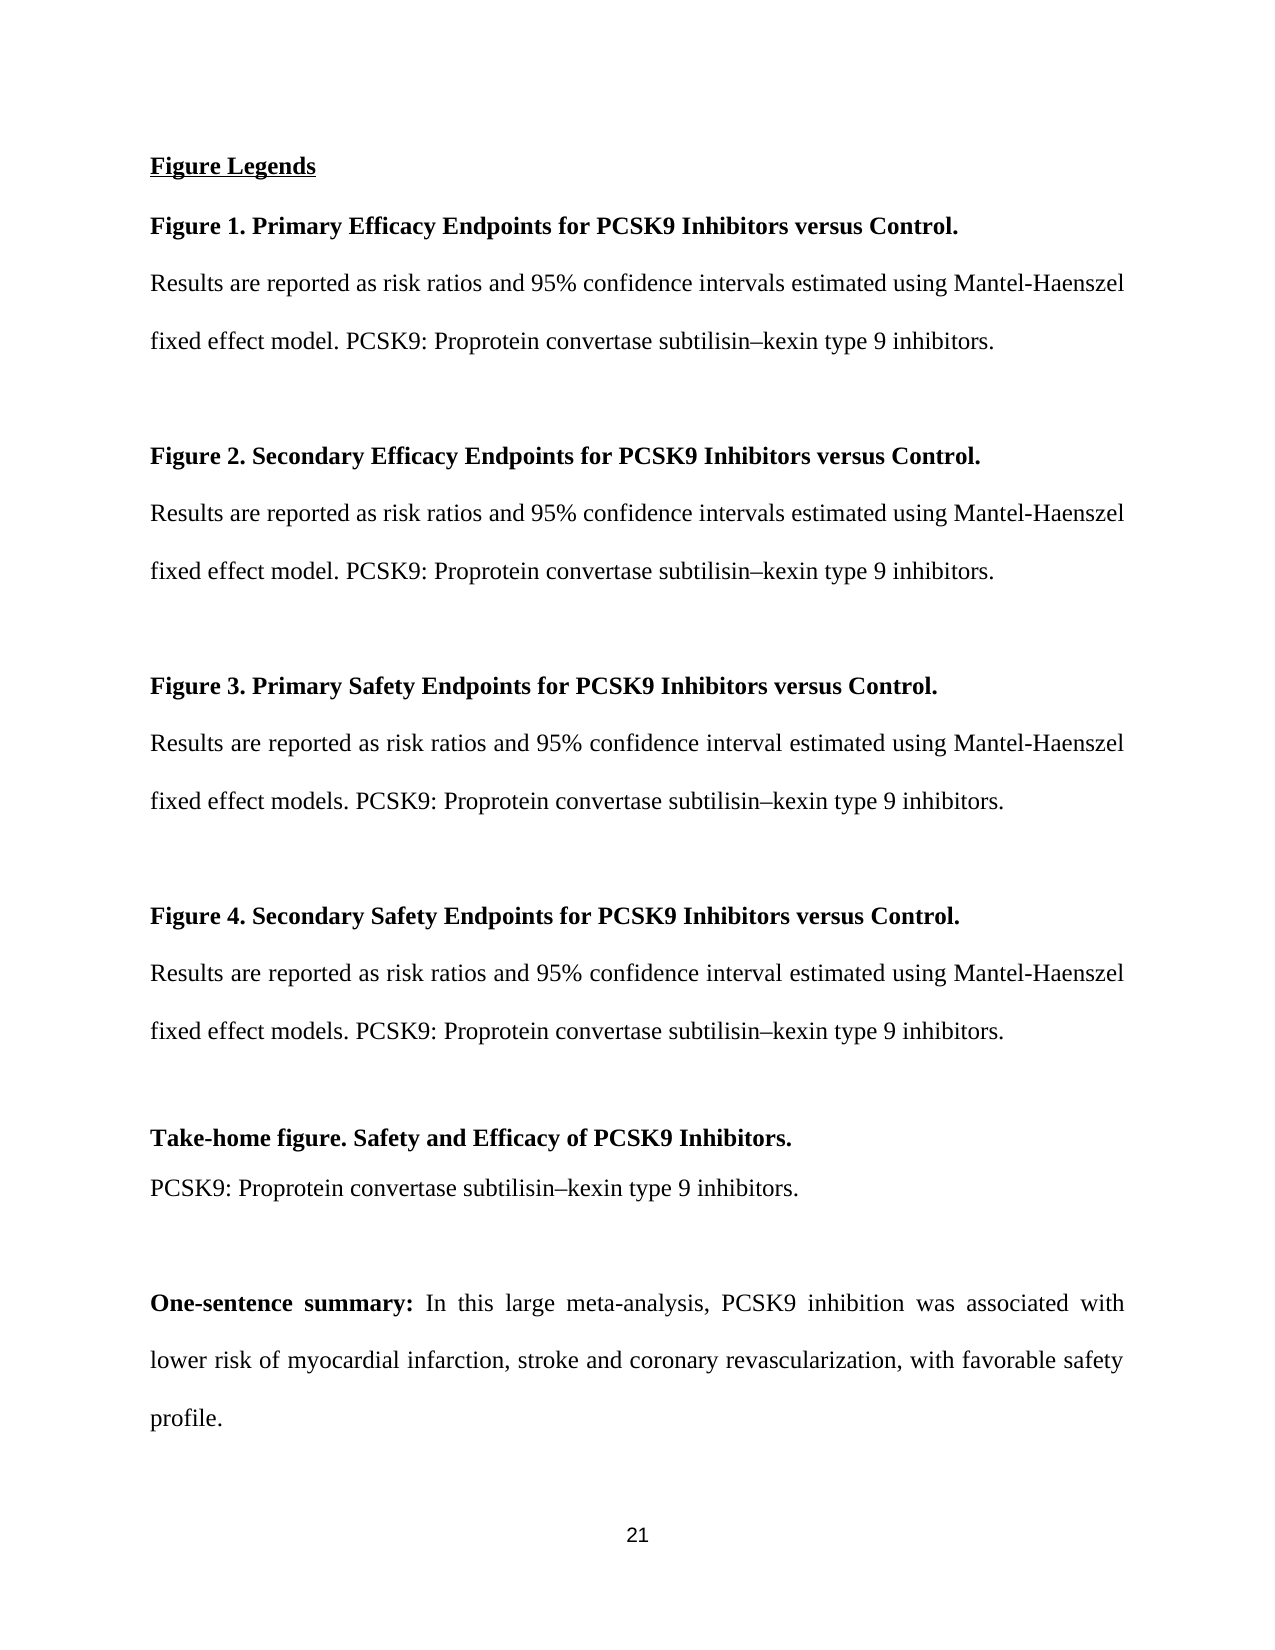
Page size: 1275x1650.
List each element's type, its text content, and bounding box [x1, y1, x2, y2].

text One-sentence summary: In this large meta-analysis, PCSK9 inhibition was associated with lower risk of myocardial infarction, stroke and coronary revascularization, with favorable safety profile. [150, 1288, 1125, 1431]
text Results are reported as risk ratios and 95% confidence intervals estimated using Mantel-Haenszel fixed effect model. PCSK9: Proprotein convertase subtilisin–kexin type 9 inhibitors. [150, 498, 1125, 585]
text Results are reported as risk ratios and 95% confidence interval estimated using Mantel-Haenszel fixed effect models. PCSK9: Proprotein convertase subtilisin–kexin type 9 inhibitors. [150, 728, 1125, 815]
text Figure 3. Primary Safety Endpoints for PCSK9 Inhibitors versus Control. [150, 671, 1125, 700]
text Results are reported as risk ratios and 95% confidence intervals estimated using Mantel-Haenszel fixed effect model. PCSK9: Proprotein convertase subtilisin–kexin type 9 inhibitors. [150, 268, 1125, 355]
text Take-home figure. Safety and Efficacy of PCSK9 Inhibitors. [150, 1123, 1125, 1152]
text PCSK9: Proprotein convertase subtilisin–kexin type 9 inhibitors. [150, 1173, 1125, 1201]
text Figure Legends [150, 150, 1125, 181]
text Figure 1. Primary Efficacy Endpoints for PCSK9 Inhibitors versus Control. [150, 211, 1125, 240]
text Figure 4. Secondary Safety Endpoints for PCSK9 Inhibitors versus Control. [150, 901, 1125, 930]
text Figure 2. Secondary Efficacy Endpoints for PCSK9 Inhibitors versus Control. [150, 441, 1125, 470]
text Results are reported as risk ratios and 95% confidence interval estimated using Mantel-Haenszel fixed effect models. PCSK9: Proprotein convertase subtilisin–kexin type 9 inhibitors. [150, 958, 1125, 1045]
